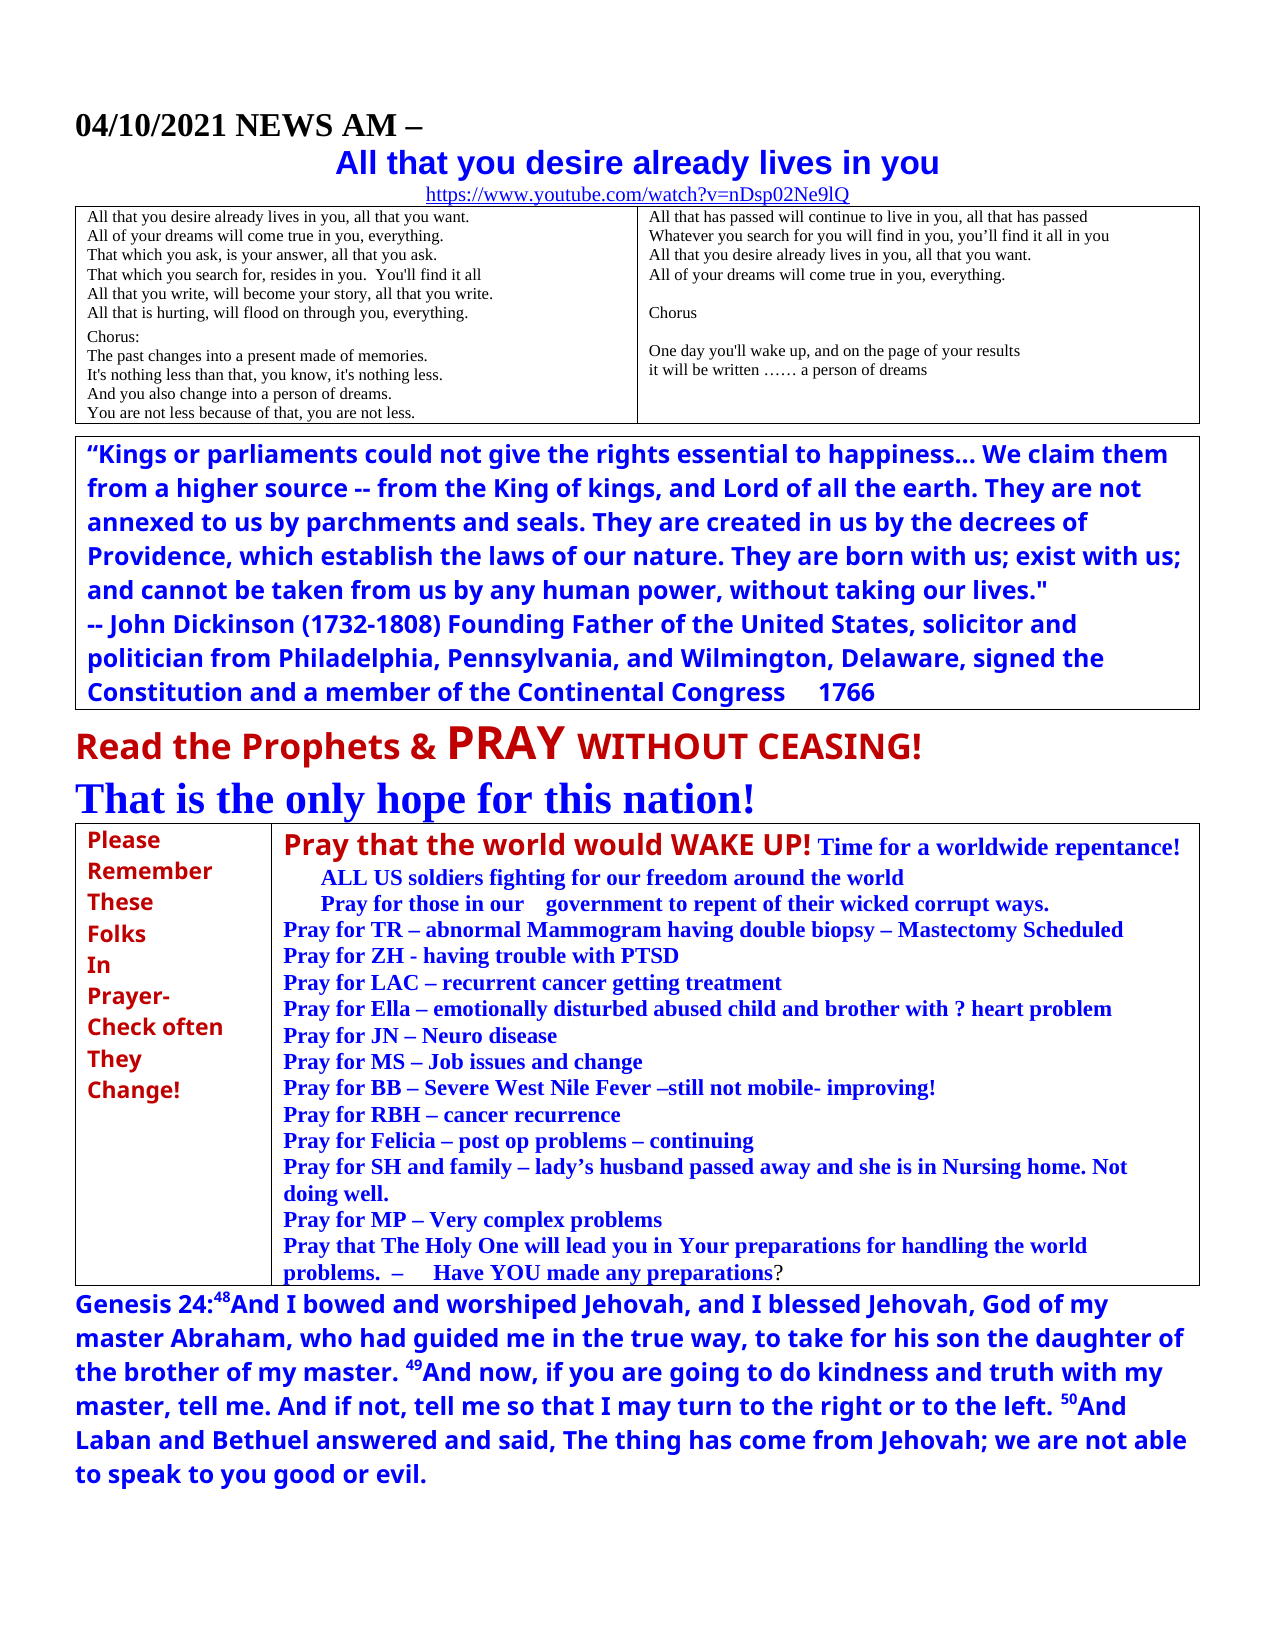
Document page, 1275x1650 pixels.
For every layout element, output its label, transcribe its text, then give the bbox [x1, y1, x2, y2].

table_header Pray that the world would WAKE UP! Time for a worldwide repentance! ALL US soldiers fighting for our freedom around the world Pray for those in our government to repent of their wicked corrupt ways. Pray for TR – abnormal Mammogram having double biopsy – Mastectomy Scheduled Pray for ZH - having trouble with PTSD Pray for LAC – recurrent cancer getting treatment Pray for Ella – emotionally disturbed abused child and brother with ? heart problem Pray for JN – Neuro disease Pray for MS – Job issues and change Pray for BB – Severe West Nile Fever –still not mobile- improving! Pray for RBH – cancer recurrence Pray for Felicia – post op problems – continuing Pray for SH and family – lady’s husband passed away and she is in Nursing home. Not doing well. Pray for MP – Very complex problems Pray that The Holy One will lead you in Your preparations for handling the world problems. – Have YOU made any preparations? [272, 824, 1199, 1285]
table_header All that you desire already lives in you, all that you want. All of your dreams will come true in you, everything. That which you ask, is your answer, all that you ask. That which you search for, resides in you. You'll find it all All that you write, will become your story, all that you write. All that is hurting, will flood on through you, everything. Chorus: The past changes into a present made of memories. It's nothing less than that, you know, it's nothing less. And you also change into a person of dreams. You are not less because of that, you are not less. [76, 207, 637, 422]
table_header “Kings or parliaments could not give the rights essential to happiness... We claim them from a higher source -- from the King of kings, and Lord of all the earth. They are not annexed to us by parchments and seals. They are created in us by the decrees of Providence, which establish the laws of our nature. They are born with us; exist with us; and cannot be taken from us by any human power, without taking our lives." -- John Dickinson (1732-1808) Founding Father of the United States, solicitor and politician from Philadelphia, Pennsylvania, and Wilmington, Delaware, signed the Constitution and a member of the Continental Congress 1766 [76, 437, 1199, 709]
text That is the only hope for this nation! [75, 772, 1200, 823]
text https://www.youtube.com/watch?v=nDsp02Ne9lQ [75, 182, 1200, 206]
text 04/10/2021 NEWS AM – [75, 105, 1200, 143]
table_header Please Remember These Folks In Prayer- Check often They Change! [76, 824, 271, 1285]
table_header All that has passed will continue to live in you, all that has passed Whatever you search for you will find in you, you’ll find it all in you All that you desire already lives in you, all that you want. All of your dreams will come true in you, everything. Chorus One day you'll wake up, and on the page of your results it will be written …… a person of dreams [638, 207, 1199, 422]
text Genesis 24:48And I bowed and worshiped Jehovah, and I blessed Jehovah, God of my master Abraham, who had guided me in the true way, to take for his son the daughter of the brother of my master. 49And now, if you are going to do kindness and truth with my master, tell me. And if not, tell me so that I may turn to the right or to the left. 50And Laban and Bethuel answered and said, The thing has come from Jehovah; we are not able to speak to you good or evil. [75, 1286, 1200, 1491]
text All that you desire already lives in you [75, 143, 1200, 182]
text Read the Prophets & PRAY WITHOUT CEASING! [75, 710, 1200, 772]
